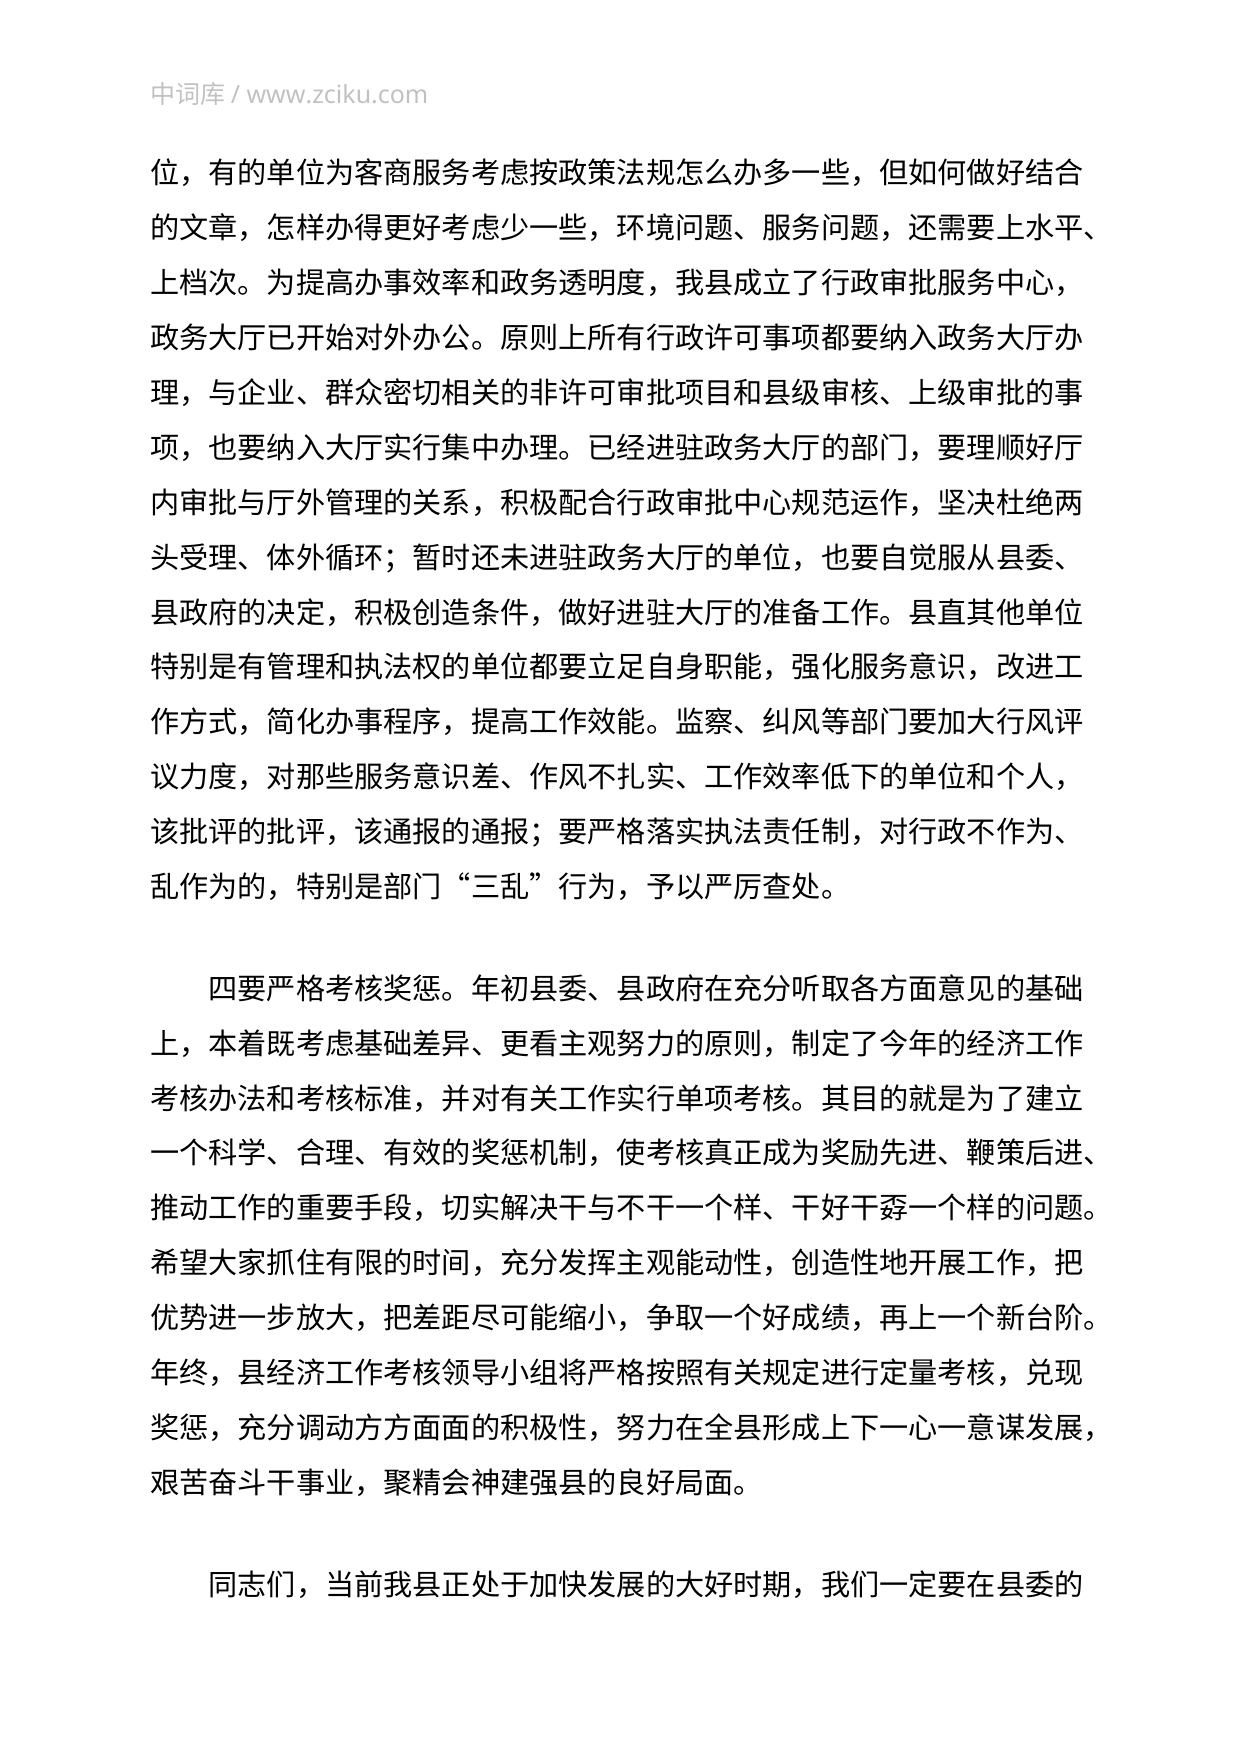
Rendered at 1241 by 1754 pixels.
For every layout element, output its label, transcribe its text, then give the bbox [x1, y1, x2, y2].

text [150, 1561, 1090, 1603]
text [150, 150, 1090, 906]
text 四要严格考核奖惩。年初县委、县政府在充分听取各方面意见的基础上，本着既考虑基础差异、更看主观努力的原则，制定了今年的经济工作考核办法和考核标准，并对有关工作实行单项考核。其目的就是为了建立一个科学、合理、有效的奖惩机制，使考核真正成为奖励先进、鞭策后进、推动工作的重要手段，切实解决干与不干一个样、干好干孬一个样的问题。希望大家抓住有限的时间，充分发挥主观能动性，创造性地开展工作，把优势进一步放大，把差距尽可能缩小，争取一个好成绩，再上一个新台阶。年终，县经济工作考核领导小组将严格按照有关规定进行定量考核，兑现奖惩，充分调动方方面面的积极性，努力在全县形成上下一心一意谋发展，艰苦奋斗干事业，聚精会神建强县的良好局面。 [150, 965, 1090, 1502]
